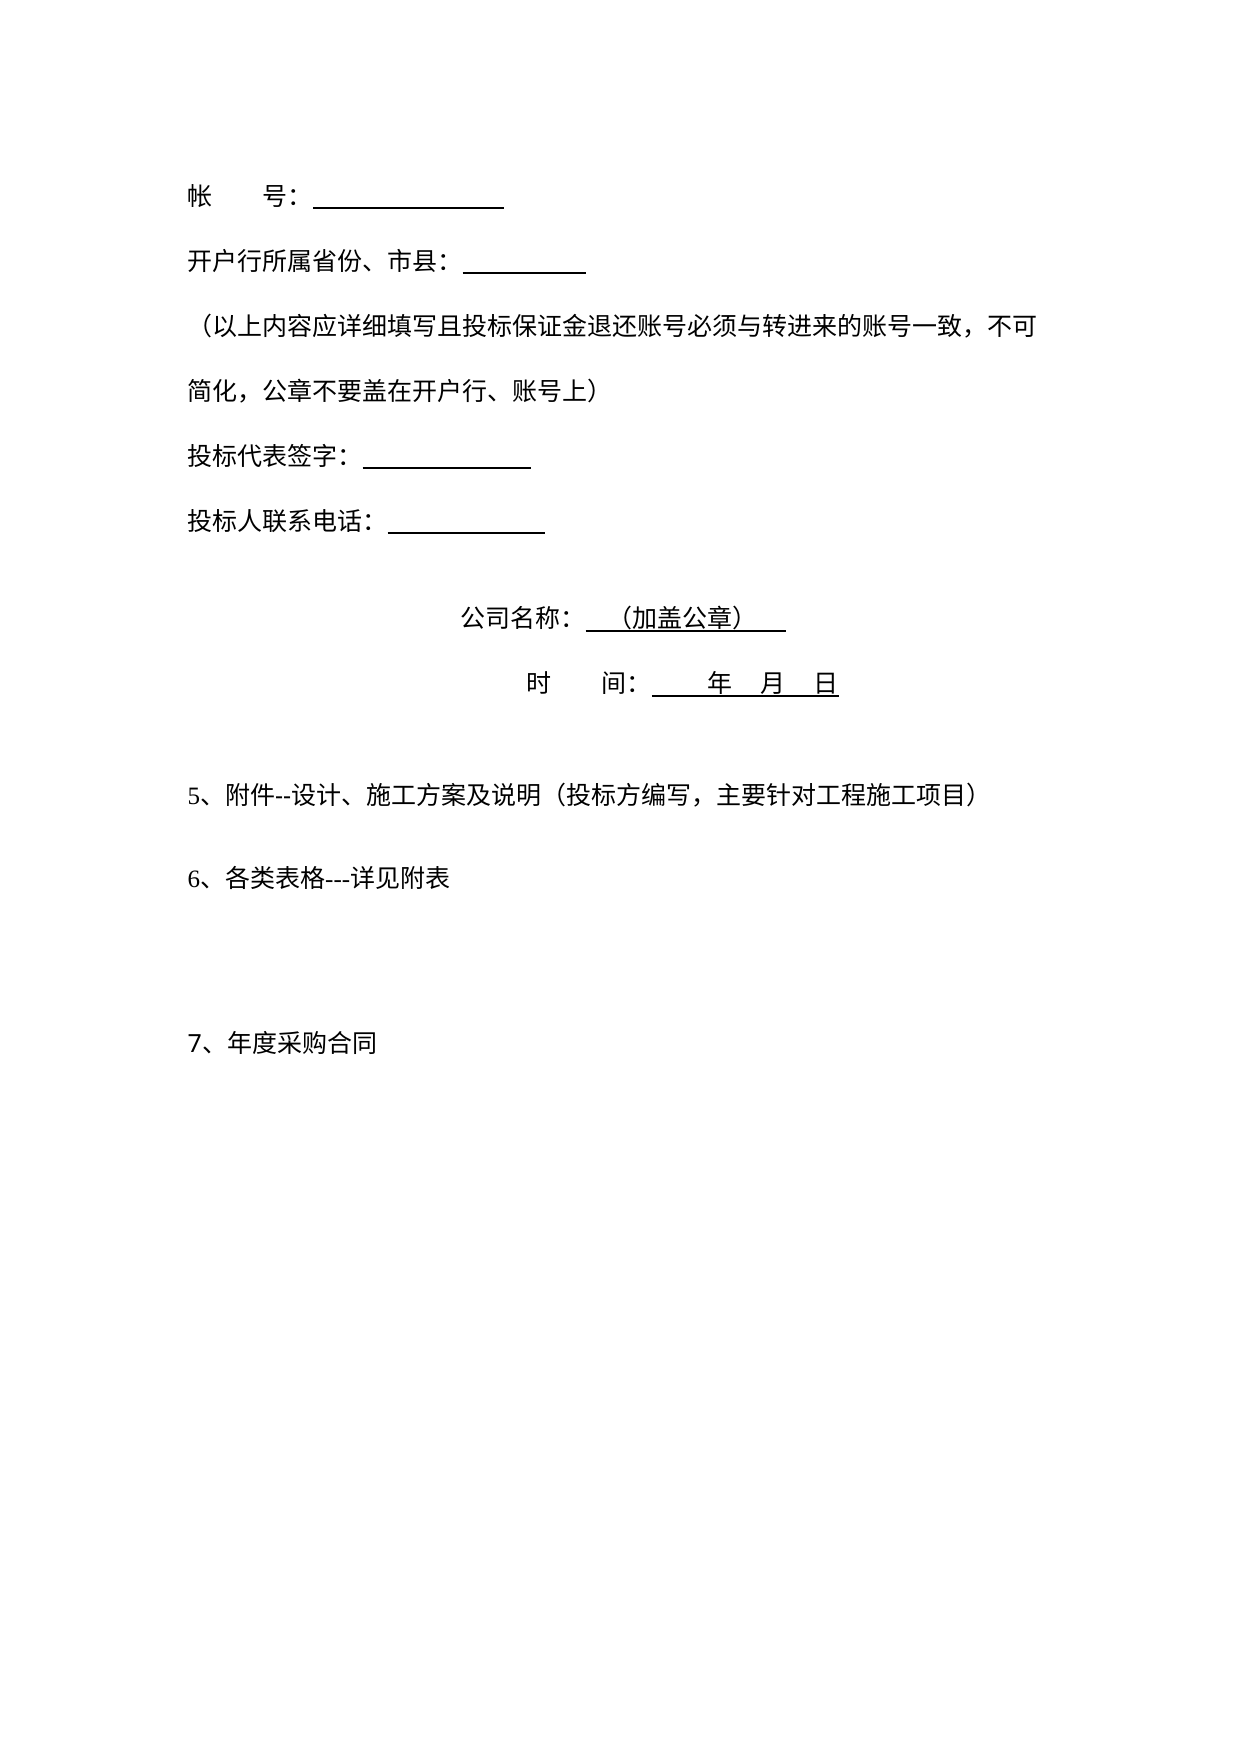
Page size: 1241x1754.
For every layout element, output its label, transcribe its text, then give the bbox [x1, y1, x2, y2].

text （以上内容应详细填写且投标保证金退还账号必须与转进来的账号一致，不可简化，公章不要盖在开户行、账号上） [187, 292, 1053, 422]
text 时 间： 年 月 日 [187, 649, 1053, 714]
text 投标人联系电话： [187, 487, 1053, 552]
text 帐 号： [187, 162, 1053, 227]
text 6、各类表格---详见附表 [187, 844, 1053, 909]
text 开户行所属省份、市县： [187, 227, 1053, 292]
text 5、附件--设计、施工方案及说明（投标方编写，主要针对工程施工项目） [187, 761, 1053, 826]
text 7、年度采购合同 [187, 1009, 1053, 1074]
text 公司名称： （加盖公章） [187, 584, 1053, 649]
text 投标代表签字： [187, 422, 1053, 487]
